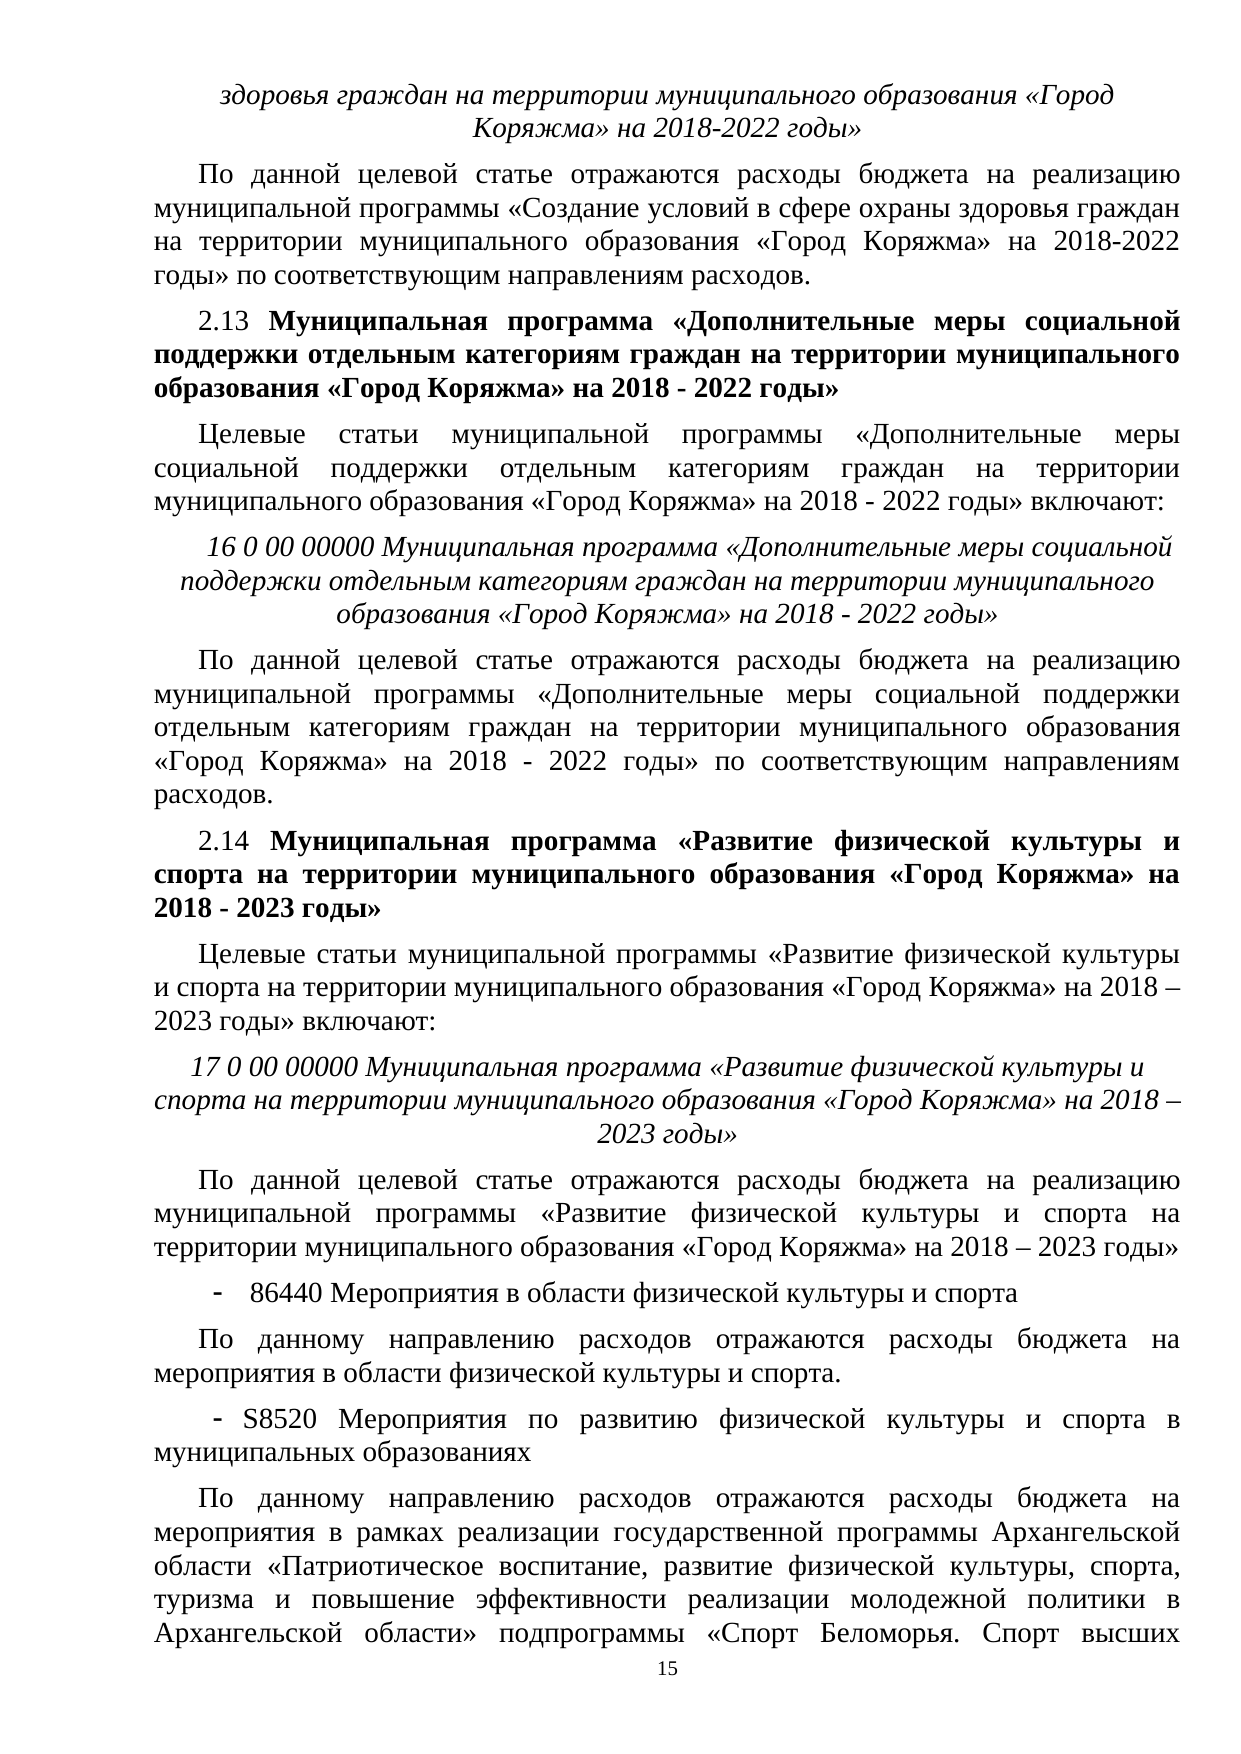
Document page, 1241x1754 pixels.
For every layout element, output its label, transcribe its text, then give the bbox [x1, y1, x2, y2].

list 86440 Мероприятия в области физической культуры и спорта [153, 1275, 1181, 1309]
list По данному направлению расходов отражаются расходы бюджета на мероприятия в области физической культуры и спорта. [153, 1321, 1181, 1388]
list S8520 Мероприятия по развитию физической культуры и спорта в муниципальных образованиях [153, 1401, 1181, 1468]
text По данной целевой статье отражаются расходы бюджета на реализацию муниципальной программы «Развитие физической культуры и спорта на территории муниципального образования «Город Коряжма» на 2018 – 2023 годы» [153, 1162, 1181, 1263]
text Целевые статьи муниципальной программы «Развитие физической культуры и спорта на территории муниципального образования «Город Коряжма» на 2018 – 2023 годы» включают: [153, 936, 1181, 1036]
text 2.13 Муниципальная программа «Дополнительные меры социальной поддержки отдельным категориям граждан на территории муниципального образования «Город Коряжма» на 2018 - 2022 годы» [153, 303, 1181, 404]
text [153, 1481, 1181, 1648]
text 16 0 00 00000 Муниципальная программа «Дополнительные меры социальной поддержки отдельным категориям граждан на территории муниципального образования «Город Коряжма» на 2018 - 2022 годы» [153, 529, 1181, 630]
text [153, 77, 1181, 144]
text 17 0 00 00000 Муниципальная программа «Развитие физической культуры и спорта на территории муниципального образования «Город Коряжма» на 2018 – 2023 годы» [153, 1049, 1181, 1149]
text По данной целевой статье отражаются расходы бюджета на реализацию муниципальной программы «Создание условий в сфере охраны здоровья граждан на территории муниципального образования «Город Коряжма» на 2018-2022 годы» по соответствующим направлениям расходов. [153, 156, 1181, 291]
text Целевые статьи муниципальной программы «Дополнительные меры социальной поддержки отдельным категориям граждан на территории муниципального образования «Город Коряжма» на 2018 - 2022 годы» включают: [153, 416, 1181, 517]
text 2.14 Муниципальная программа «Развитие физической культуры и спорта на территории муниципального образования «Город Коряжма» на 2018 - 2023 годы» [153, 823, 1181, 923]
text По данной целевой статье отражаются расходы бюджета на реализацию муниципальной программы «Дополнительные меры социальной поддержки отдельным категориям граждан на территории муниципального образования «Город Коряжма» на 2018 - 2022 годы» по соответствующим направлениям расходов. [153, 642, 1181, 810]
